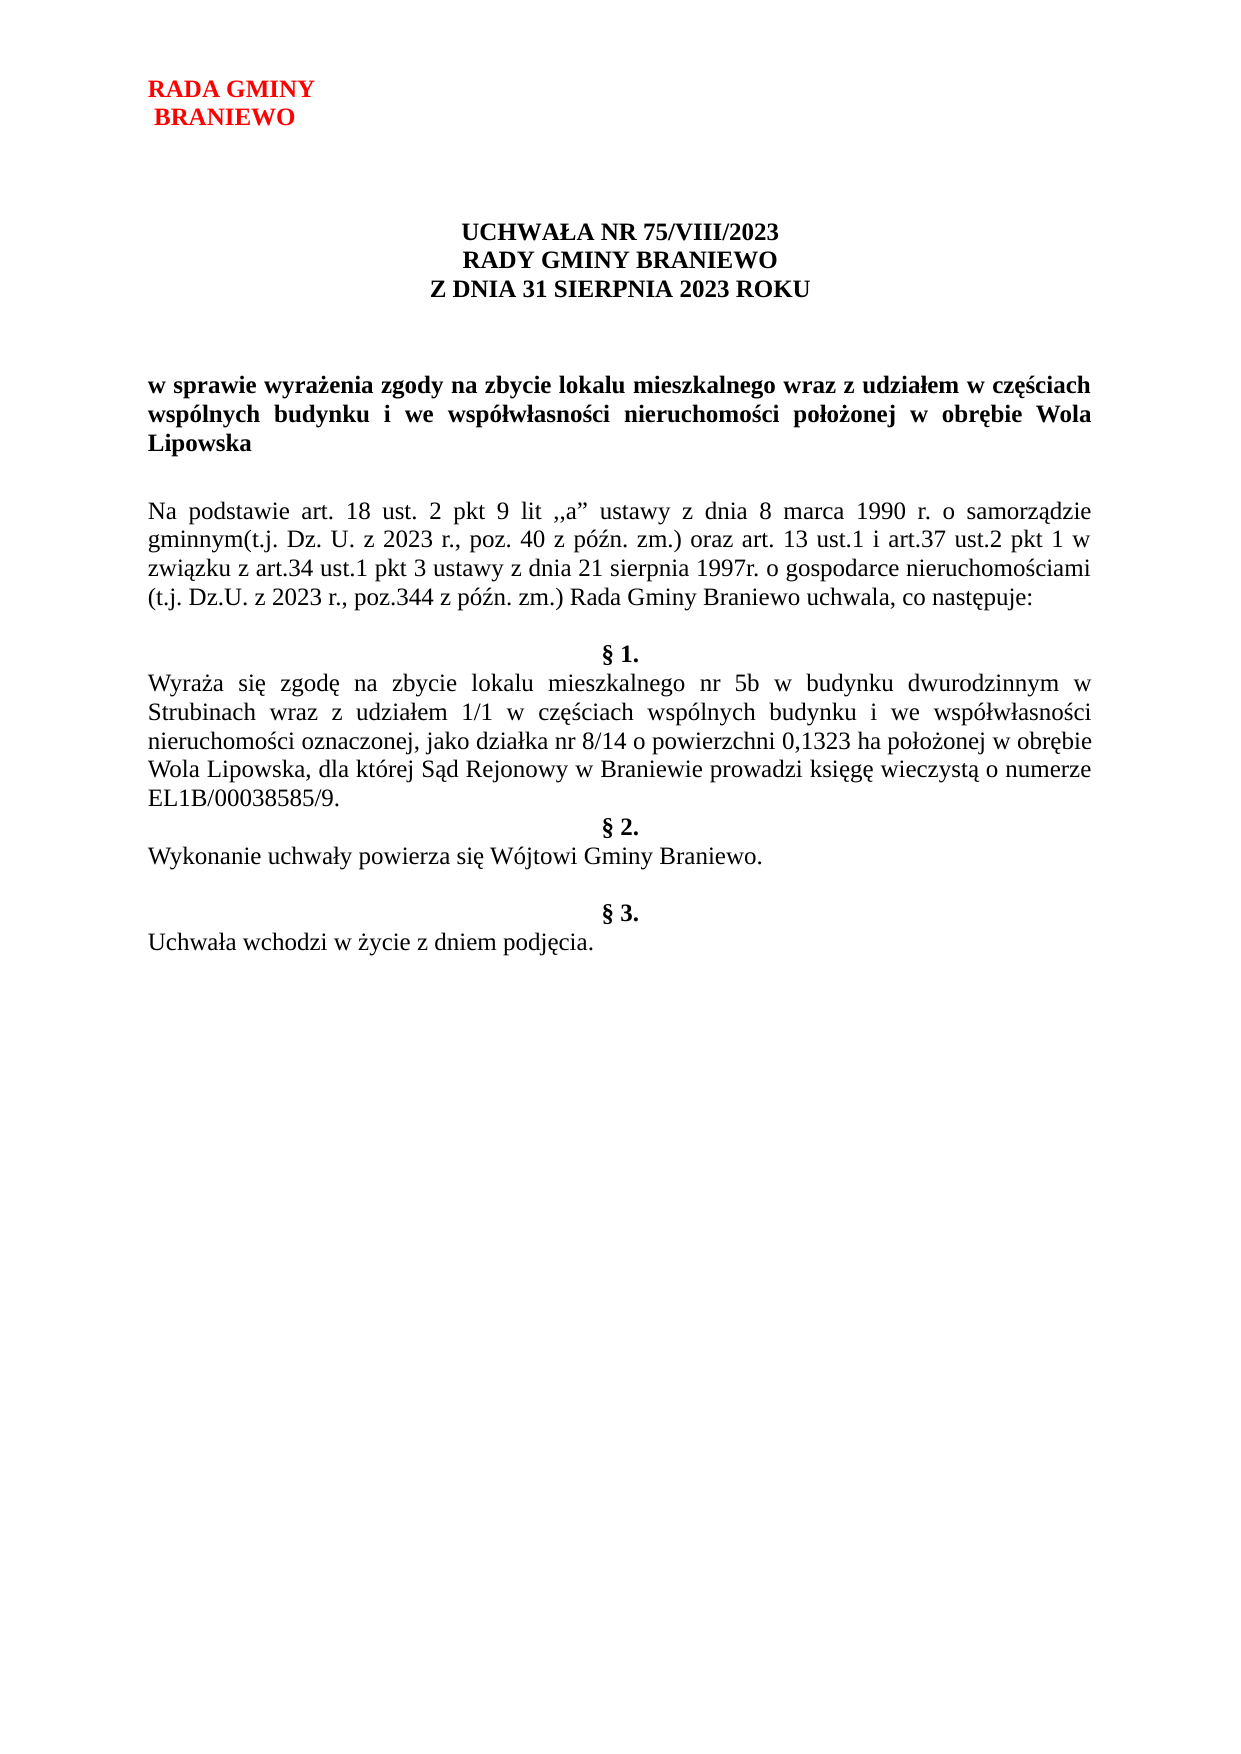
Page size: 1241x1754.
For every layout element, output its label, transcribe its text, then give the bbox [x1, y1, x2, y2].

text § 3. [148, 898, 1093, 927]
text Uchwała wchodzi w życie z dniem podjęcia. [148, 927, 1093, 956]
text w sprawie wyrażenia zgody na zbycie lokalu mieszkalnego wraz z udziałem w częściach wspólnych budynku i we współwłasności nieruchomości położonej w obrębie Wola Lipowska [148, 370, 1093, 456]
text Wyraża się zgodę na zbycie lokalu mieszkalnego nr 5b w budynku dwurodzinnym w Strubinach wraz z udziałem 1/1 w częściach wspólnych budynku i we współwłasności nieruchomości oznaczonej, jako działka nr 8/14 o powierzchni 0,1323 ha położonej w obrębie Wola Lipowska, dla której Sąd Rejonowy w Braniewie prowadzi księgę wieczystą o numerze EL1B/00038585/9. [148, 668, 1093, 812]
text § 1. [148, 639, 1093, 668]
text Na podstawie art. 18 ust. 2 pkt 9 lit ,,a” ustawy z dnia 8 marca 1990 r. o samorządzie gminnym(t.j. Dz. U. z 2023 r., poz. 40 z późn. zm.) oraz art. 13 ust.1 i art.37 ust.2 pkt 1 w związku z art.34 ust.1 pkt 3 ustawy z dnia 21 sierpnia 1997r. o gospodarce nieruchomościami (t.j. Dz.U. z 2023 r., poz.344 z późn. zm.) Rada Gminy Braniewo uchwala, co następuje: [148, 496, 1093, 611]
text Wykonanie uchwały powierza się Wójtowi Gminy Braniewo. [148, 841, 1093, 869]
text Z DNIA 31 SIERPNIA 2023 ROKU [148, 274, 1093, 303]
text § 2. [148, 812, 1093, 841]
text RADY GMINY BRANIEWO [148, 246, 1093, 274]
text UCHWAŁA NR 75/VIII/2023 [148, 217, 1093, 246]
